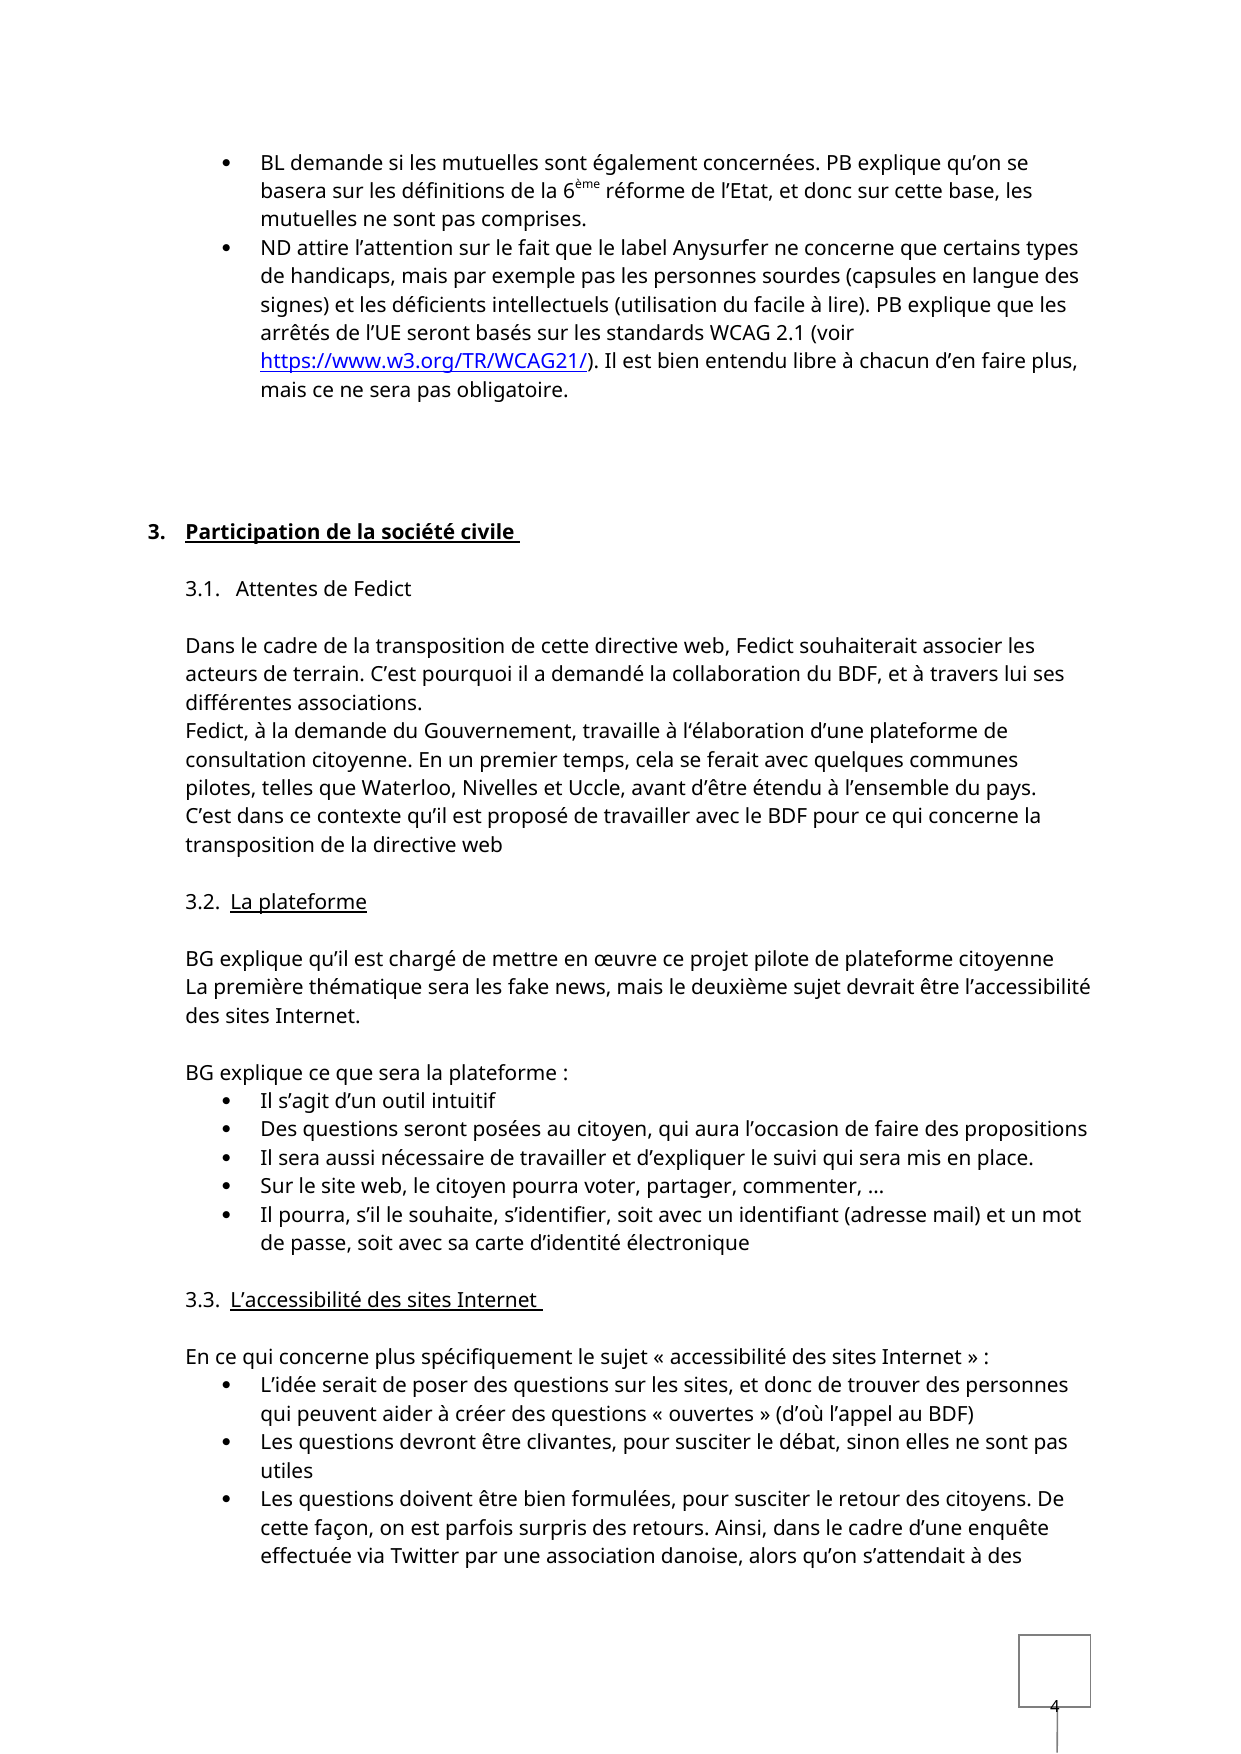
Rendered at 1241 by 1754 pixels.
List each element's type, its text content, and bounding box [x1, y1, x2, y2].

list Il sera aussi nécessaire de travailler et d’expliquer le suivi qui sera mis en place. [223, 1143, 1093, 1171]
text En ce qui concerne plus spécifiquement le sujet « accessibilité des sites Internet » : [185, 1342, 1093, 1370]
list La plateforme [185, 887, 1093, 915]
list Des questions seront posées au citoyen, qui aura l’occasion de faire des propositions [223, 1114, 1093, 1143]
list BL demande si les mutuelles sont également concernées. PB explique qu’on se basera sur les définitions de la 6ème réforme de l’Etat, et donc sur cette base, les mutuelles ne sont pas comprises. [223, 148, 1093, 233]
list Participation de la société civile [148, 517, 1093, 546]
list Il s’agit d’un outil intuitif [223, 1086, 1093, 1114]
list L’idée serait de poser des questions sur les sites, et donc de trouver des personnes qui peuvent aider à créer des questions « ouvertes » (d’où l’appel au BDF) [223, 1370, 1093, 1427]
list Sur le site web, le citoyen pourra voter, partager, commenter, … [223, 1171, 1093, 1200]
text BG explique qu’il est chargé de mettre en œuvre ce projet pilote de plateforme citoyenne [185, 944, 1093, 972]
text La première thématique sera les fake news, mais le deuxième sujet devrait être l’accessibilité des sites Internet. [185, 972, 1093, 1029]
list Attentes de Fedict [185, 574, 1093, 603]
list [223, 1484, 1093, 1569]
text Dans le cadre de la transposition de cette directive web, Fedict souhaiterait associer les acteurs de terrain. C’est pourquoi il a demandé la collaboration du BDF, et à travers lui ses différentes associations. [185, 631, 1093, 716]
list ND attire l’attention sur le fait que le label Anysurfer ne concerne que certains types de handicaps, mais par exemple pas les personnes sourdes (capsules en langue des signes) et les déficients intellectuels (utilisation du facile à lire). PB explique que les arrêtés de l’UE seront basés sur les standards WCAG 2.1 (voir https://www.w3.org/TR/WCAG21/). Il est bien entendu libre à chacun d’en faire plus, mais ce ne sera pas obligatoire. [223, 233, 1093, 403]
list L’accessibilité des sites Internet [185, 1285, 1093, 1313]
list Il pourra, s’il le souhaite, s’identifier, soit avec un identifiant (adresse mail) et un mot de passe, soit avec sa carte d’identité électronique [223, 1200, 1093, 1257]
text Fedict, à la demande du Gouvernement, travaille à l‘élaboration d’une plateforme de consultation citoyenne. En un premier temps, cela se ferait avec quelques communes pilotes, telles que Waterloo, Nivelles et Uccle, avant d’être étendu à l’ensemble du pays. C’est dans ce contexte qu’il est proposé de travailler avec le BDF pour ce qui concerne la transposition de la directive web [185, 716, 1093, 858]
text BG explique ce que sera la plateforme : [185, 1058, 1093, 1086]
list Les questions devront être clivantes, pour susciter le débat, sinon elles ne sont pas utiles [223, 1427, 1093, 1484]
